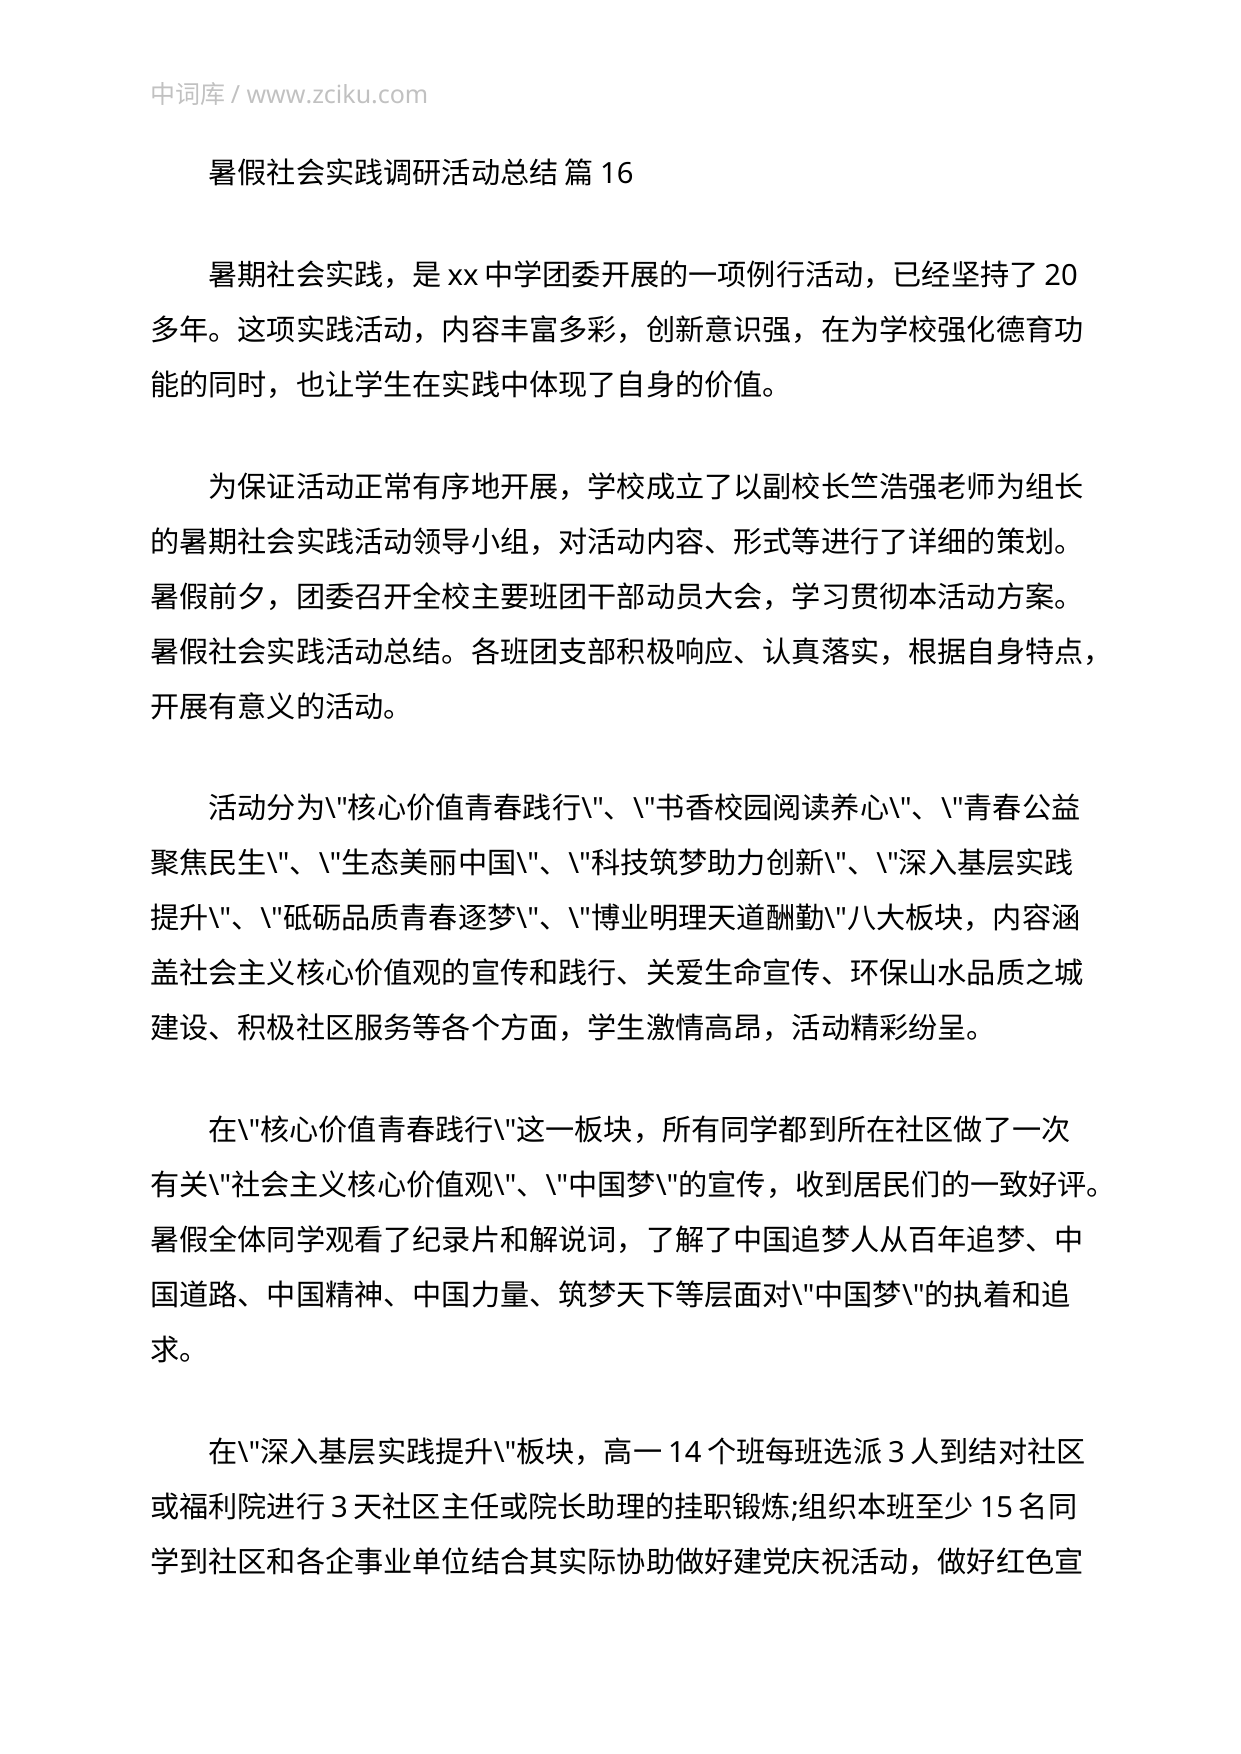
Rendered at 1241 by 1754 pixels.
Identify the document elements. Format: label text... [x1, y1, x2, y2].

text 在\"核心价值青春践行\"这一板块，所有同学都到所在社区做了一次有关\"社会主义核心价值观\"、\"中国梦\"的宣传，收到居民们的一致好评。暑假全体同学观看了纪录片和解说词，了解了中国追梦人从百年追梦、中国道路、中国精神、中国力量、筑梦天下等层面对\"中国梦\"的执着和追求。 [150, 1107, 1090, 1369]
text 为保证活动正常有序地开展，学校成立了以副校长竺浩强老师为组长的暑期社会实践活动领导小组，对活动内容、形式等进行了详细的策划。暑假前夕，团委召开全校主要班团干部动员大会，学习贯彻本活动方案。暑假社会实践活动总结。各班团支部积极响应、认真落实，根据自身特点，开展有意义的活动。 [150, 464, 1090, 726]
text 暑假社会实践调研活动总结 篇16 [150, 150, 1090, 192]
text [150, 1428, 1090, 1581]
text 暑期社会实践，是xx中学团委开展的一项例行活动，已经坚持了20多年。这项实践活动，内容丰富多彩，创新意识强，在为学校强化德育功能的同时，也让学生在实践中体现了自身的价值。 [150, 252, 1090, 404]
text 活动分为\"核心价值青春践行\"、\"书香校园阅读养心\"、\"青春公益聚焦民生\"、\"生态美丽中国\"、\"科技筑梦助力创新\"、\"深入基层实践提升\"、\"砥砺品质青春逐梦\"、\"博业明理天道酬勤\"八大板块，内容涵盖社会主义核心价值观的宣传和践行、关爱生命宣传、环保山水品质之城建设、积极社区服务等各个方面，学生激情高昂，活动精彩纷呈。 [150, 785, 1090, 1047]
